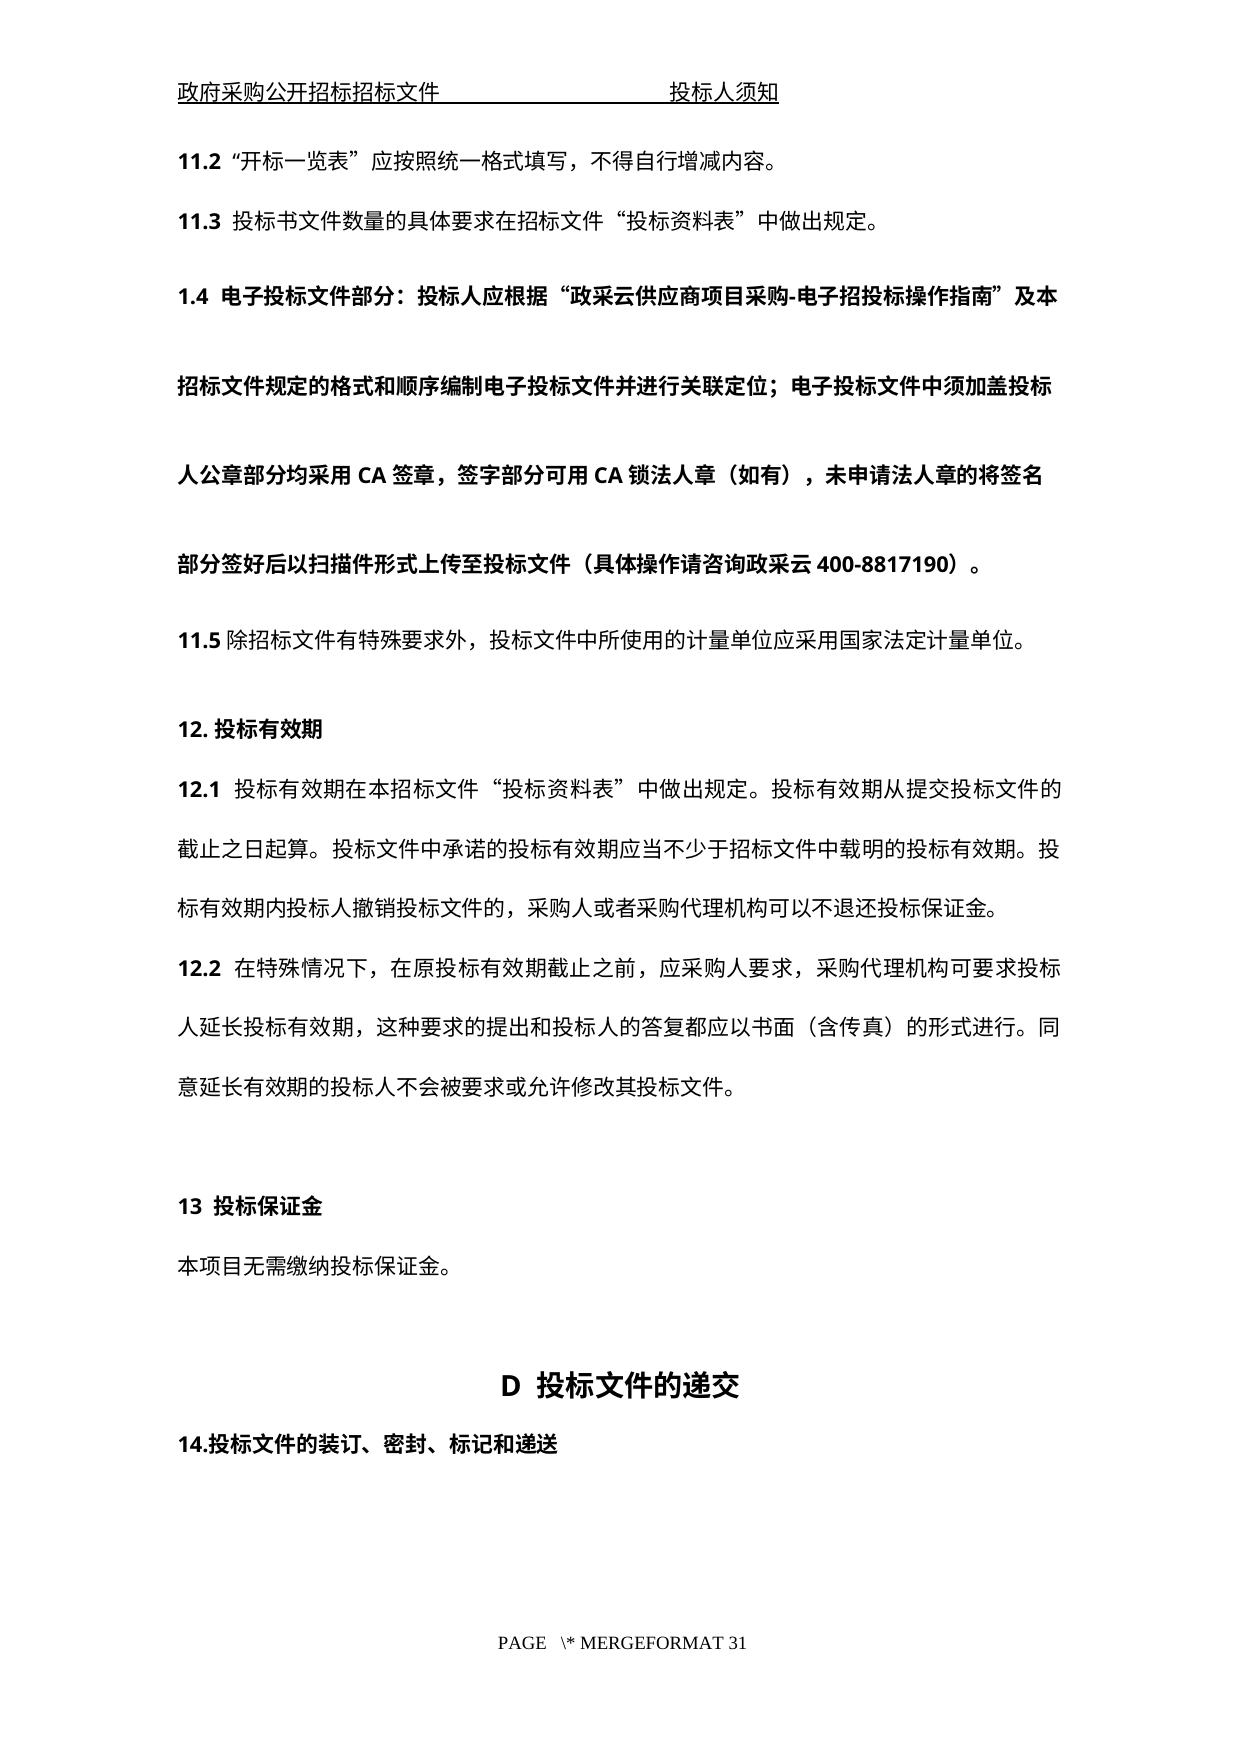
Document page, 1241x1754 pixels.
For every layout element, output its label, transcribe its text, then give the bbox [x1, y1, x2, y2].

text 1.4 电子投标文件部分：投标人应根据“政采云供应商项目采购-电子招投标操作指南”及本招标文件规定的格式和顺序编制电子投标文件并进行关联定位；电子投标文件中须加盖投标人公章部分均采用 CA 签章，签字部分可用 CA 锁法人章（如有），未申请法人章的将签名部分签好后以扫描件形式上传至投标文件（具体操作请咨询政采云 400-8817190）。 [177, 266, 1063, 593]
text D 投标文件的递交 [177, 1354, 1063, 1413]
text 14.投标文件的装订、密封、标记和递送 [177, 1413, 1063, 1473]
text 12. 投标有效期 [177, 698, 1063, 758]
text 12.1 投标有效期在本招标文件“投标资料表”中做出规定。投标有效期从提交投标文件的截止之日起算。投标文件中承诺的投标有效期应当不少于招标文件中载明的投标有效期。投标有效期内投标人撤销投标文件的，采购人或者采购代理机构可以不退还投标保证金。 [177, 758, 1063, 937]
text 11.2 “开标一览表”应按照统一格式填写，不得自行增减内容。 [177, 131, 1063, 190]
text 12.2 在特殊情况下，在原投标有效期截止之前，应采购人要求，采购代理机构可要求投标人延长投标有效期，这种要求的提出和投标人的答复都应以书面（含传真）的形式进行。同意延长有效期的投标人不会被要求或允许修改其投标文件。 [177, 937, 1063, 1116]
text 本项目无需缴纳投标保证金。 [177, 1235, 1063, 1294]
text 13 投标保证金 [177, 1175, 1063, 1235]
text 11.5 除招标文件有特殊要求外，投标文件中所使用的计量单位应采用国家法定计量单位。 [177, 609, 1063, 669]
text 11.3 投标书文件数量的具体要求在招标文件“投标资料表”中做出规定。 [177, 190, 1063, 250]
